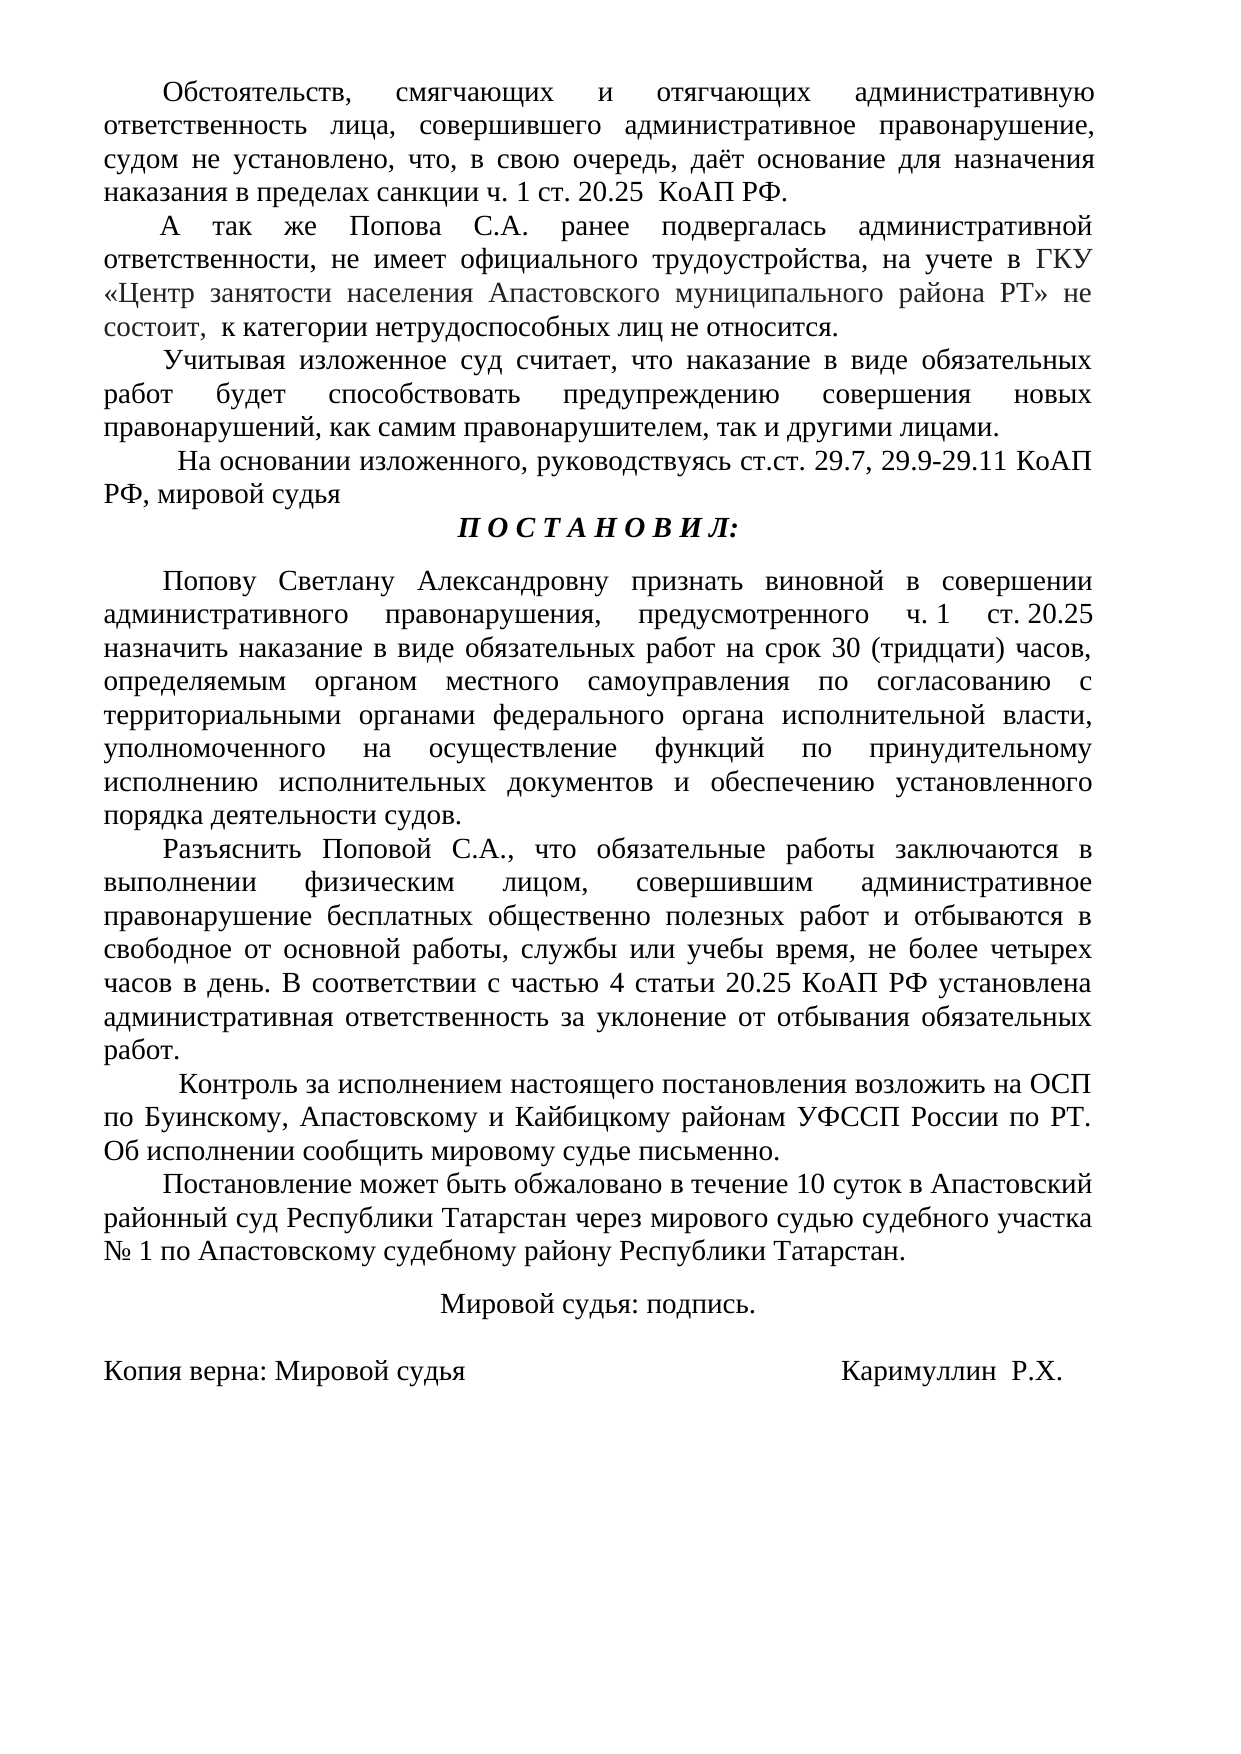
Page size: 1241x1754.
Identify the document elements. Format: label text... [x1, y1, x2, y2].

text Учитывая изложенное суд считает, что наказание в виде обязательных работ будет способствовать предупреждению совершения новых правонарушений, как самим правонарушителем, так и другими лицами. [103, 342, 1093, 443]
text Постановление может быть обжаловано в течение 10 суток в Апастовский районный суд Республики Татарстан через мирового судью судебного участка № 1 по Апастовскому судебному району Республики Татарстан. [103, 1166, 1093, 1267]
text На основании изложенного, руководствуясь ст.ст. 29.7, 29.9-29.11 КоАП РФ, мировой судья [103, 443, 1093, 510]
text Контроль за исполнением настоящего постановления возложить на ОСП по Буинскому, Апастовскому и Кайбицкому районам УФССП России по РТ. Об исполнении сообщить мировому судье письменно. [103, 1066, 1092, 1166]
text Обстоятельств, смягчающих и отягчающих административную ответственность лица, совершившего административное правонарушение, судом не установлено, что, в свою очередь, даёт основание для назначения наказания в пределах санкции ч. 1 ст. 20.25 КоАП РФ. [103, 74, 1096, 208]
text А так же Попова С.А. ранее подвергалась административной ответственности, не имеет официального трудоустройства, на учете в ГКУ «Центр занятости населения Апастовского муниципального района РТ» не состоит, к категории нетрудоспособных лиц не относится. [221, 309, 1092, 342]
text П О С Т А Н О В И Л: [103, 510, 1093, 543]
text А так же Попова С.А. ранее подвергалась административной ответственности, не имеет официального трудоустройства, на учете в ГКУ «Центр занятости населения Апастовского муниципального района РТ» не состоит, к категории нетрудоспособных лиц не относится. [103, 208, 1092, 275]
text Копия верна: Мировой судья Каримуллин Р.Х. [103, 1353, 1093, 1387]
text Попову Светлану Александровну признать виновной в совершении административного правонарушения, предусмотренного ч. 1 ст. 20.25 назначить наказание в виде обязательных работ на срок 30 (тридцати) часов, определяемым органом местного самоуправления по согласованию с территориальными органами федерального органа исполнительной власти, уполномоченного на осуществление функций по принудительному исполнению исполнительных документов и обеспечению установленного порядка деятельности судов. [103, 563, 1093, 831]
text Мировой судья: подпись. [103, 1286, 1093, 1320]
text Разъяснить Поповой С.А., что обязательные работы заключаются в выполнении физическим лицом, совершившим административное правонарушение бесплатных общественно полезных работ и отбываются в свободное от основной работы, службы или учебы время, не более четырех часов в день. В соответствии с частью 4 статьи 20.25 КоАП РФ установлена административная ответственность за уклонение от отбывания обязательных работ. [103, 831, 1093, 1066]
